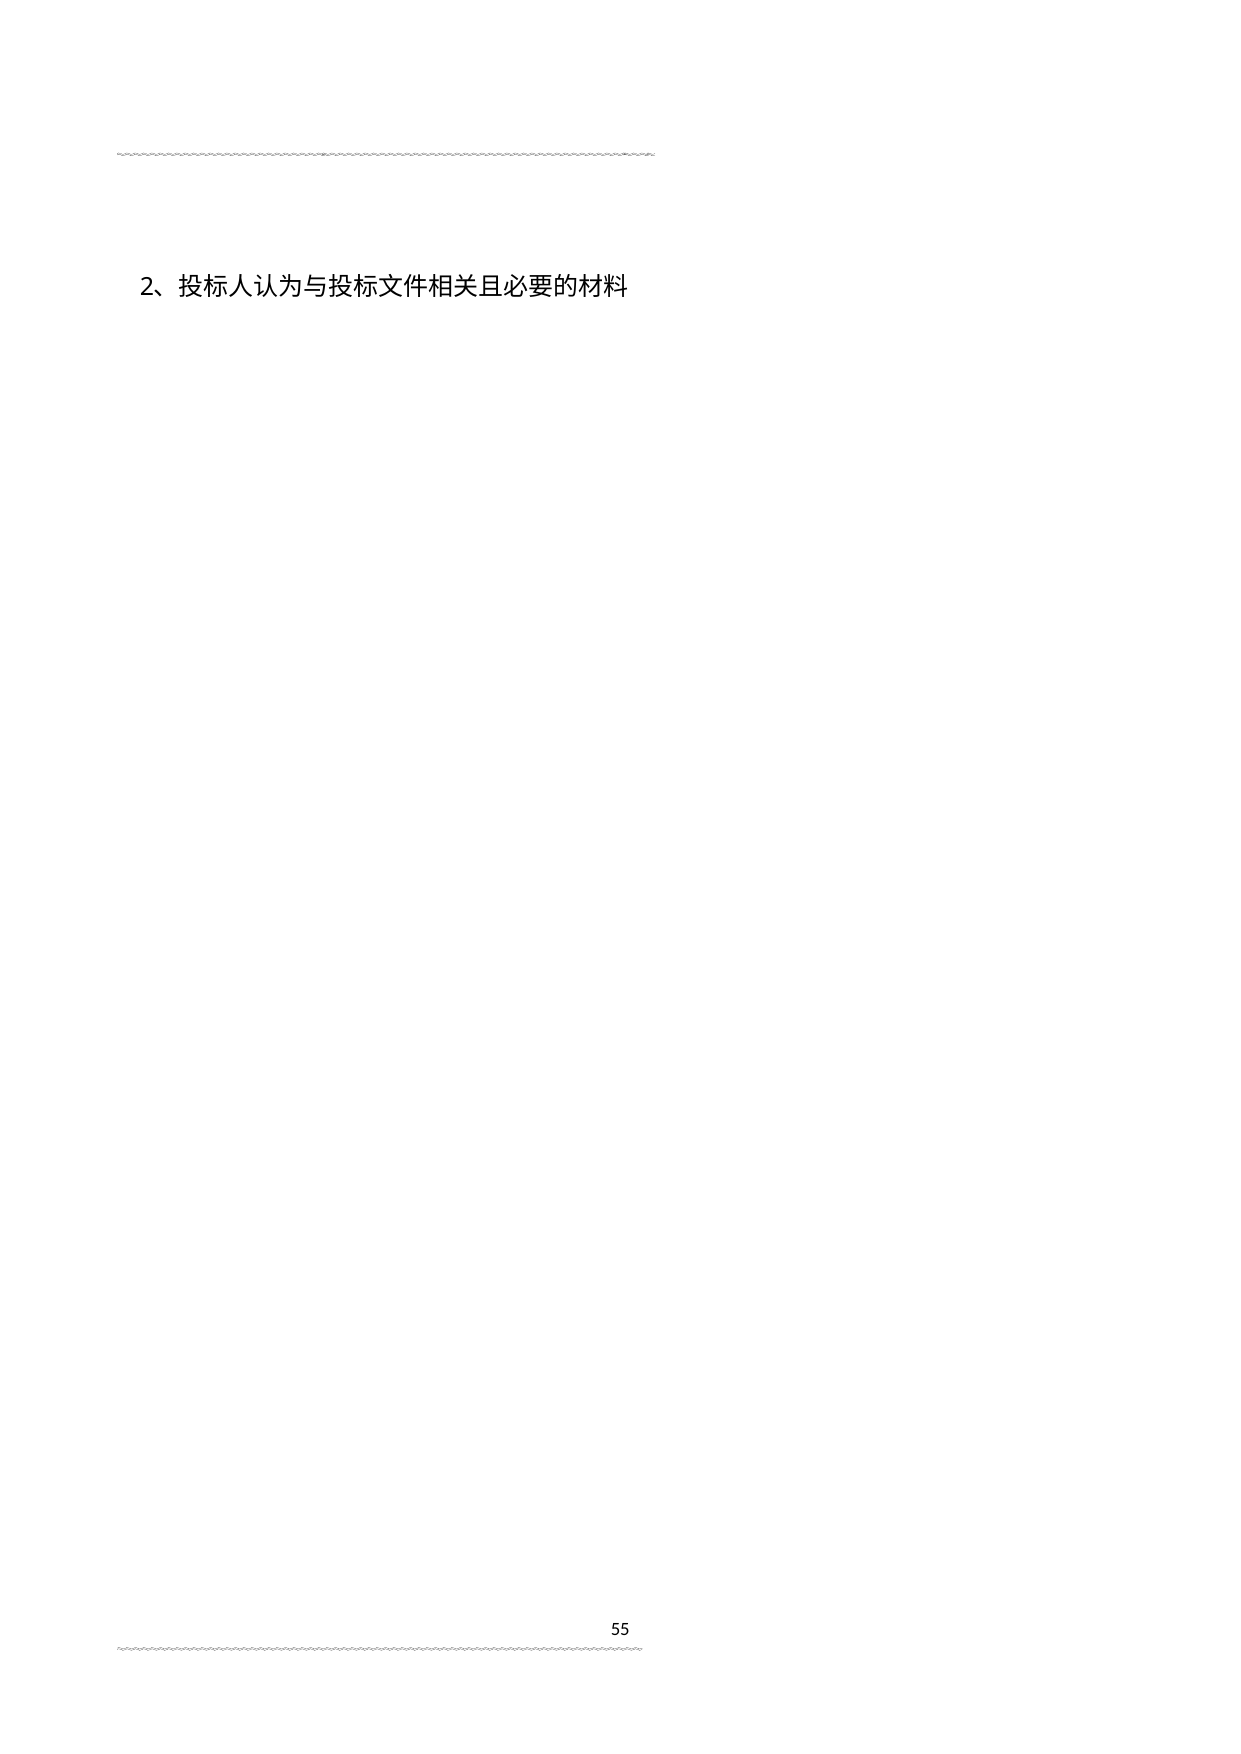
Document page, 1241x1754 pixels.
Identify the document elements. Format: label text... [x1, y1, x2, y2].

text 2、投标人认为与投标文件相关且必要的材料 [139, 252, 1092, 317]
